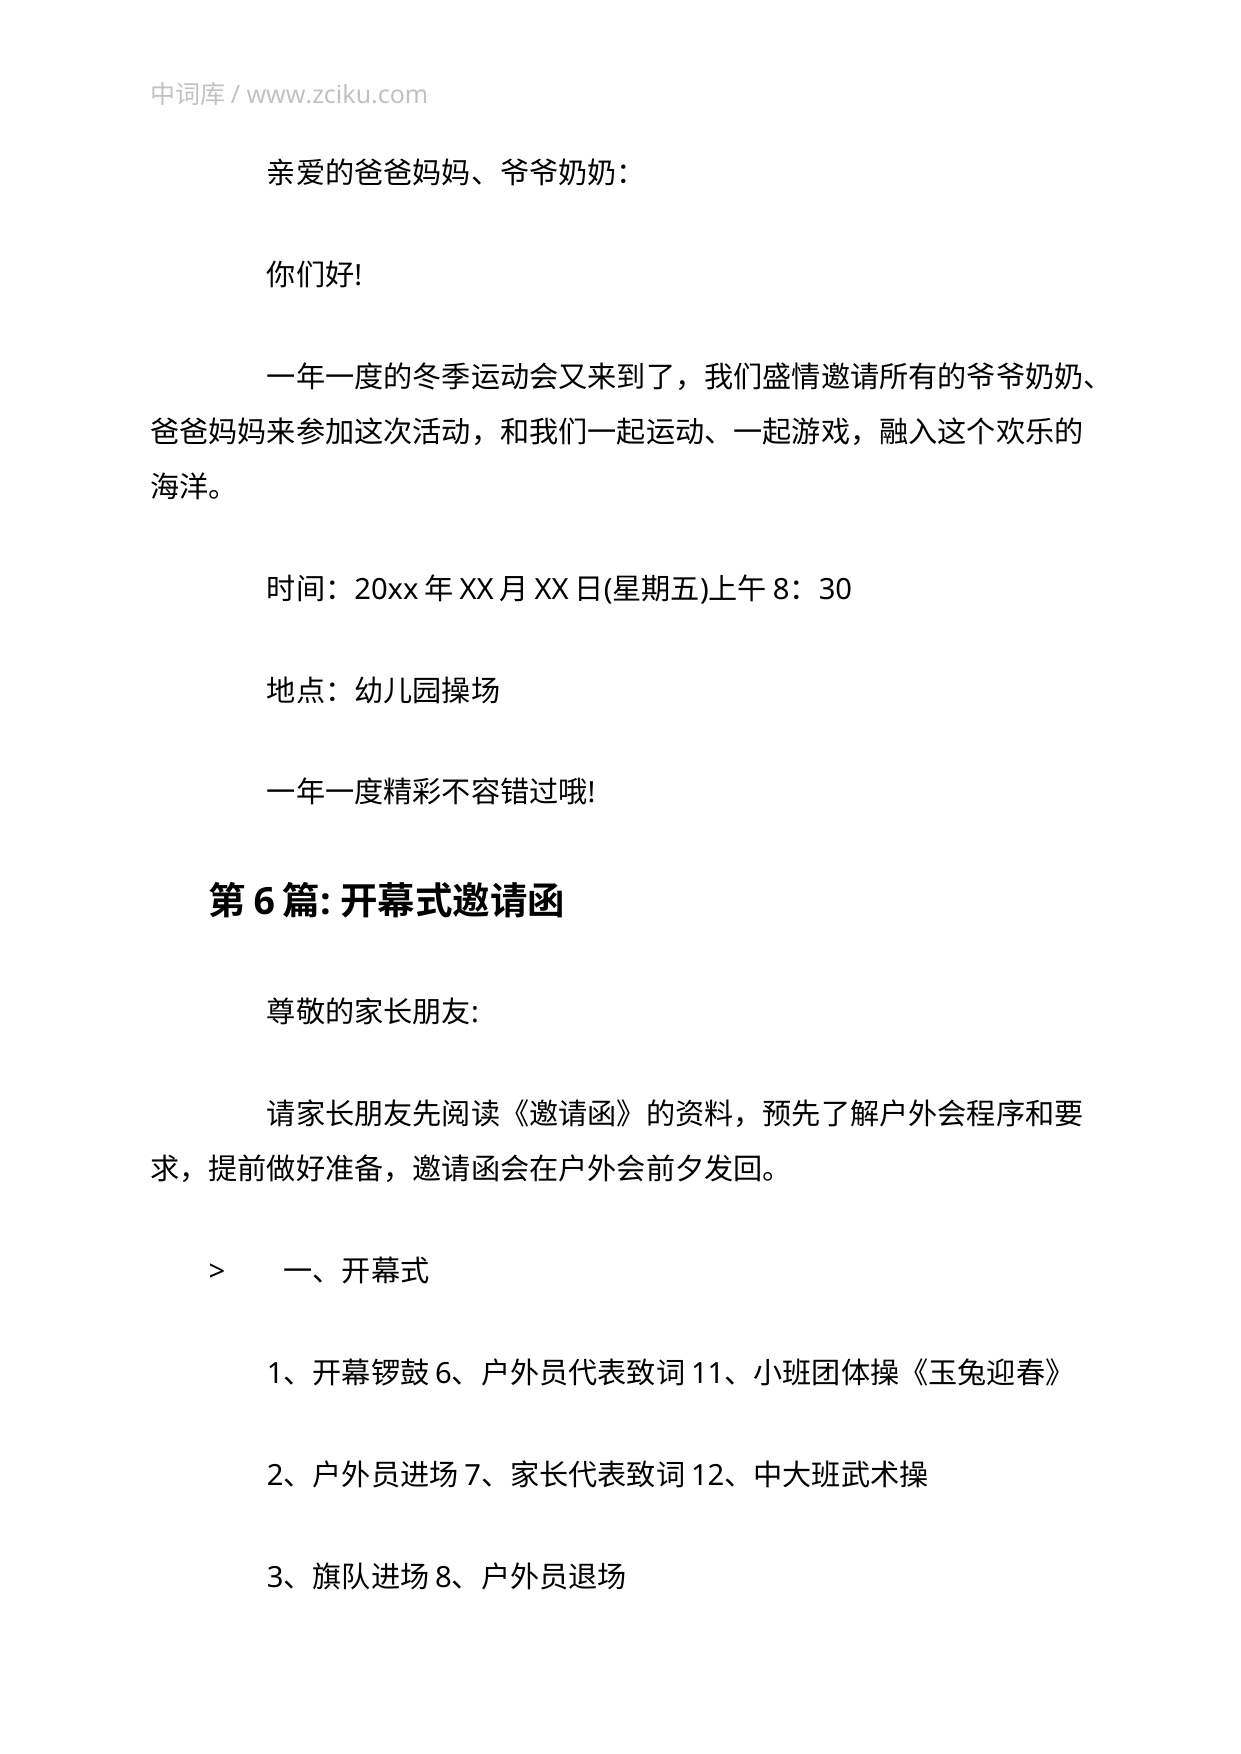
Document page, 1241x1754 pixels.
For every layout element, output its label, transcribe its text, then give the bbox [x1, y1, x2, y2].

text 2、户外员进场7、家长代表致词12、中大班武术操 [150, 1451, 1090, 1494]
text 你们好! [150, 252, 1090, 294]
text > 一、开幕式 [150, 1247, 1090, 1290]
text 时间：20xx年XX月XX日(星期五)上午8：30 [150, 565, 1090, 608]
text 1、开幕锣鼓6、户外员代表致词11、小班团体操《玉兔迎春》 [150, 1349, 1090, 1392]
text 地点：幼儿园操场 [150, 667, 1090, 709]
text 3、旗队进场8、户外员退场 [150, 1553, 1090, 1596]
text 尊敬的家长朋友: [150, 989, 1090, 1031]
text 一年一度的冬季运动会又来到了，我们盛情邀请所有的爷爷奶奶、爸爸妈妈来参加这次活动，和我们一起运动、一起游戏，融入这个欢乐的海洋。 [150, 354, 1090, 506]
text 第6篇: 开幕式邀请函 [150, 871, 1090, 926]
text 亲爱的爸爸妈妈、爷爷奶奶： [150, 150, 1090, 192]
text 请家长朋友先阅读《邀请函》的资料，预先了解户外会程序和要求，提前做好准备，邀请函会在户外会前夕发回。 [150, 1091, 1090, 1188]
text 一年一度精彩不容错过哦! [150, 769, 1090, 811]
